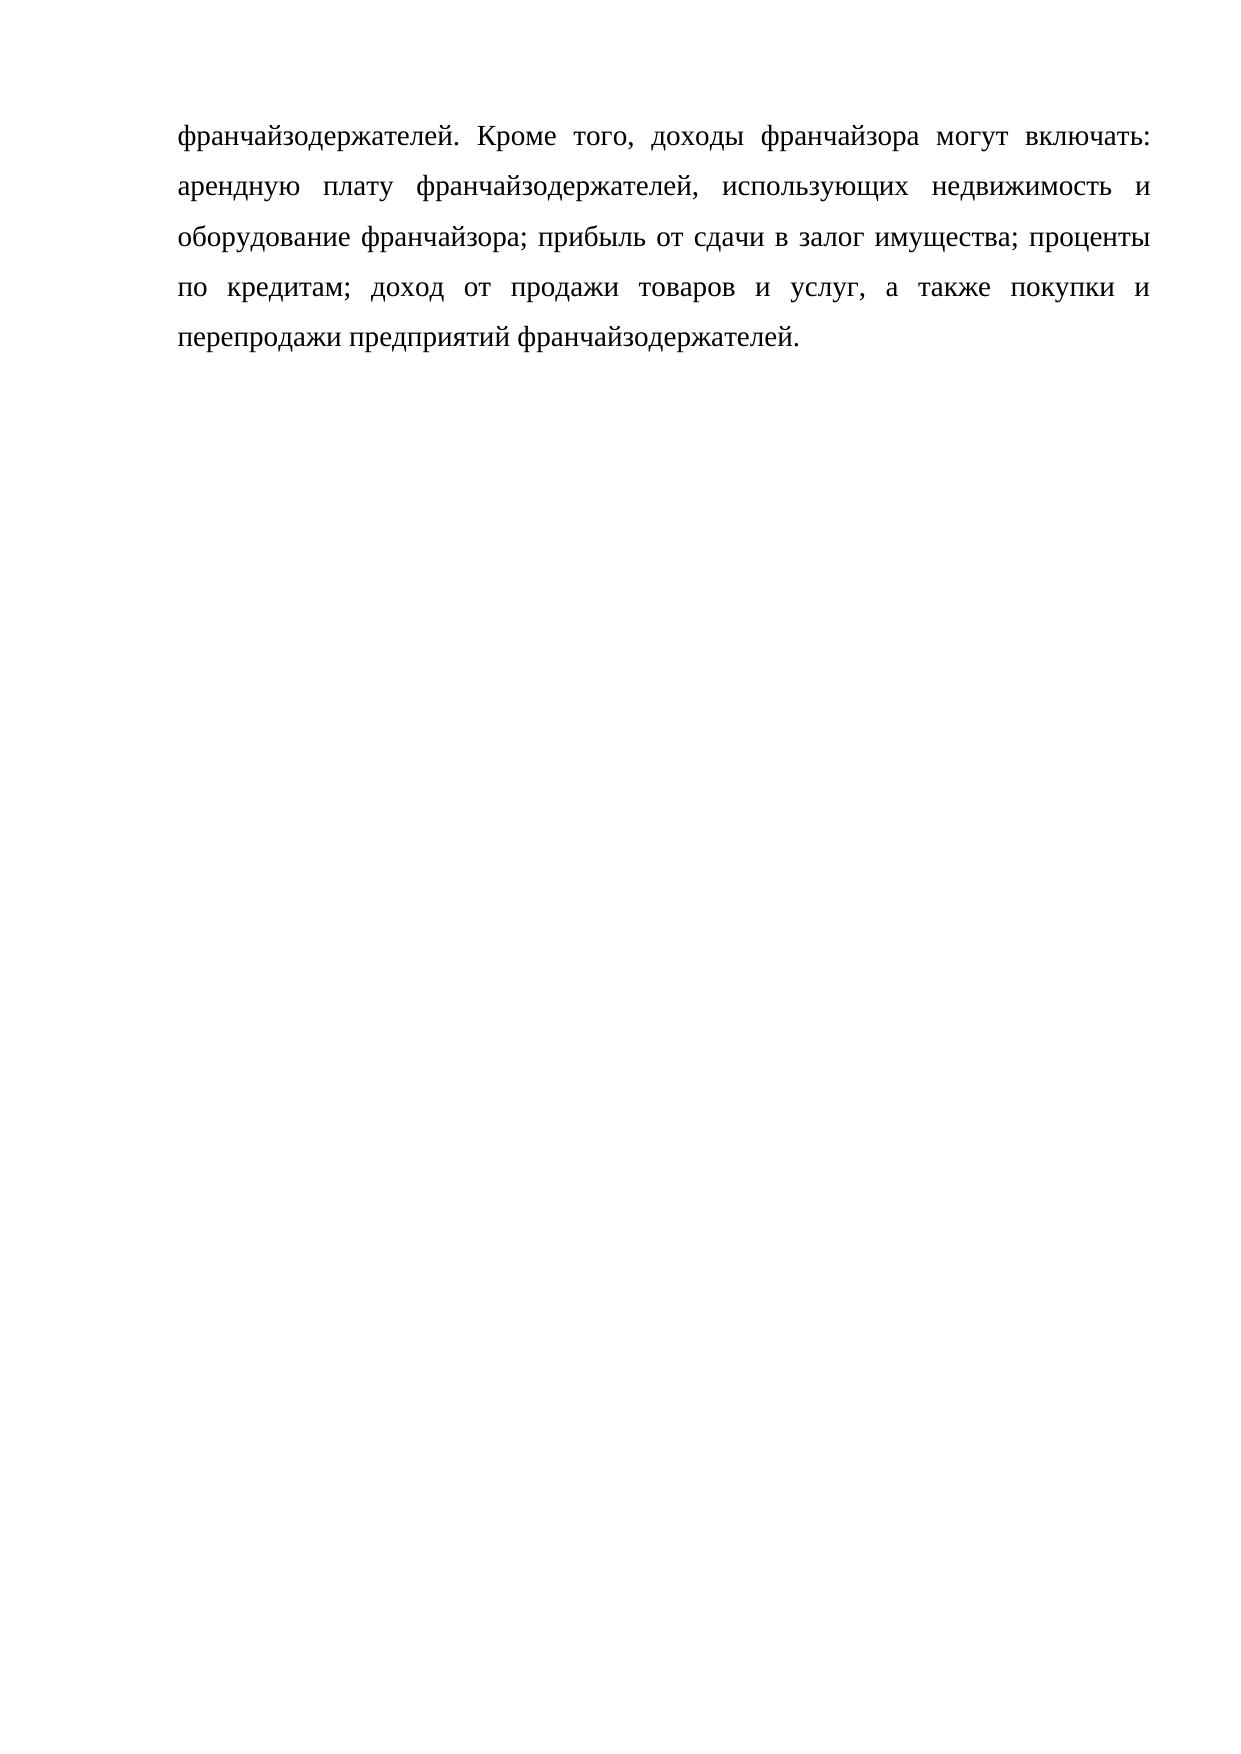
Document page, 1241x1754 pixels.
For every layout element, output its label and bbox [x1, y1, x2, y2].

text [177, 118, 1152, 353]
